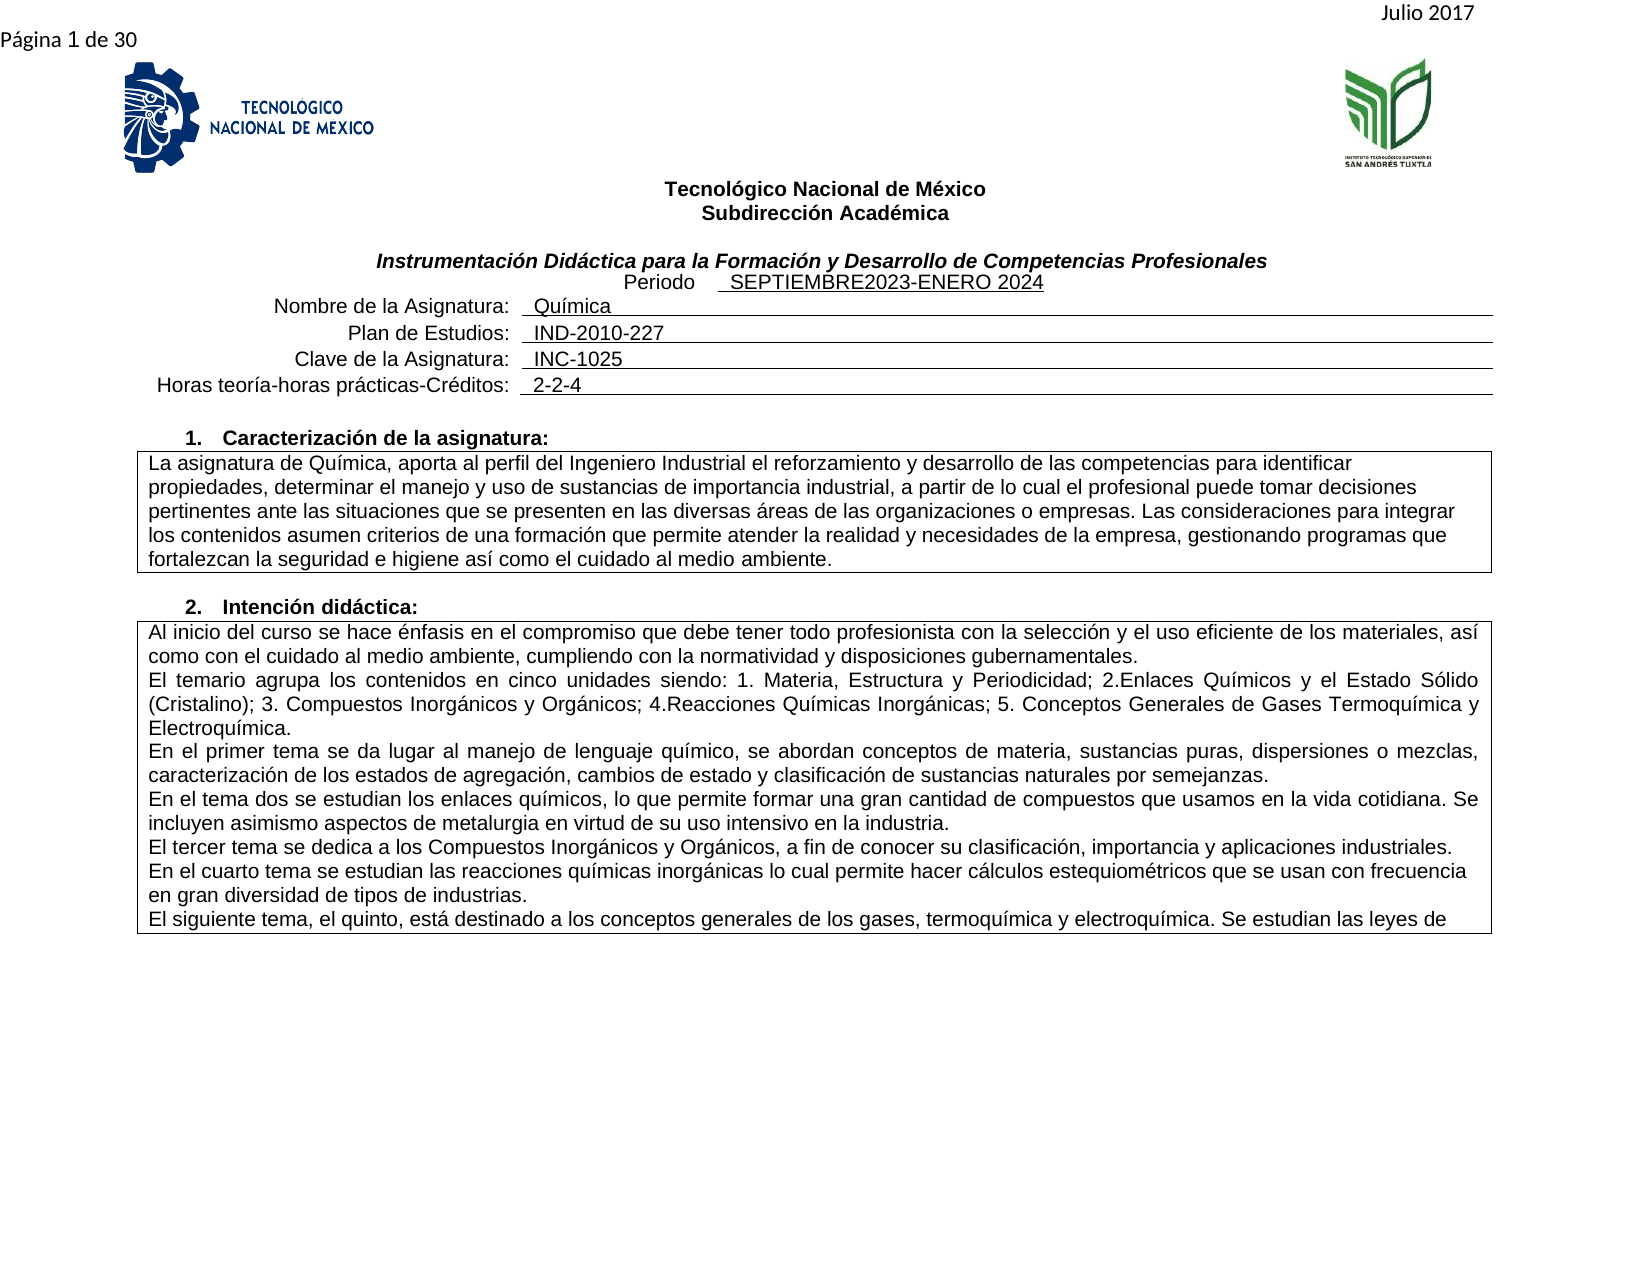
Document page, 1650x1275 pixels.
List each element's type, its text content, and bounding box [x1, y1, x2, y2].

picture [1345, 58, 1432, 167]
table_header Periodo [603, 273, 713, 296]
table_cell IND-2010-227 [521, 322, 684, 342]
list Caracterización de la asignatura: [185, 426, 1523, 450]
table_cell INC-1025 [521, 349, 684, 368]
table_cell Clave de la Asignatura: [135, 349, 521, 375]
table_header SEPTIEMBRE2023-ENERO 2024 [713, 273, 1045, 296]
table_cell 2-2-4 [521, 375, 684, 394]
text Tecnológico Nacional de México Subdirección Académica [664, 176, 986, 224]
text Instrumentación Didáctica para la Formación y Desarrollo de Competencias Profesionales [376, 248, 1273, 272]
list Intención didáctica: [185, 594, 1523, 618]
table_cell Plan de Estudios: [135, 322, 521, 348]
picture [114, 58, 383, 177]
table_cell Nombre de la Asignatura: [135, 296, 521, 322]
table_cell Química [521, 296, 684, 315]
table_cell Horas teoría-horas prácticas-Créditos: [135, 375, 521, 401]
